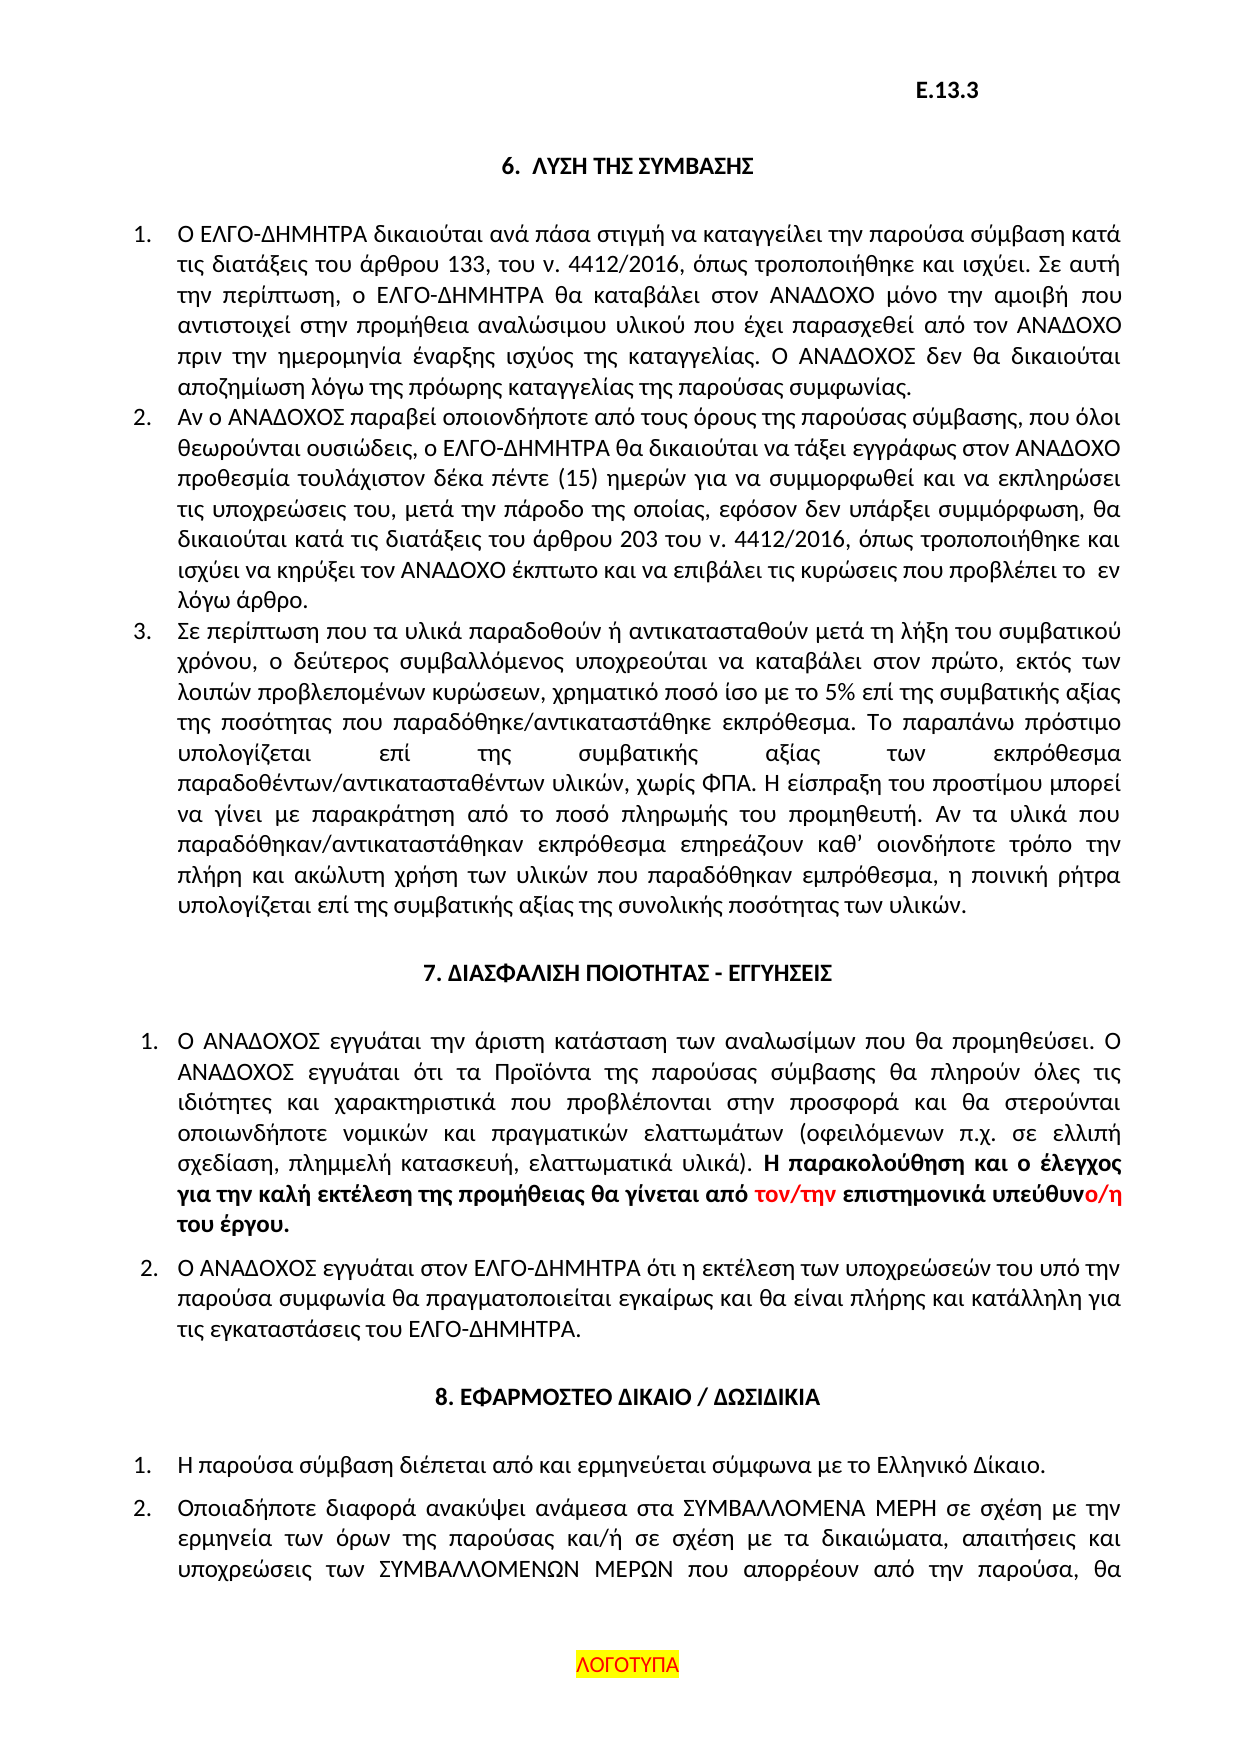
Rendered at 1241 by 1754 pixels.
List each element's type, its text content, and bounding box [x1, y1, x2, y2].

list Αν ο ΑΝΑΔΟΧΟΣ παραβεί οποιονδήποτε από τους όρους της παρούσας σύμβασης, που όλοι θεωρούνται ουσιώδεις, ο ΕΛΓΟ-ΔΗΜΗΤΡΑ θα δικαιούται να τάξει εγγράφως στον ΑΝΑΔΟΧΟ προθεσμία τουλάχιστον δέκα πέντε (15) ημερών για να συμμορφωθεί και να εκπληρώσει τις υποχρεώσεις του, μετά την πάροδο της οποίας, εφόσον δεν υπάρξει συμμόρφωση, θα δικαιούται κατά τις διατάξεις του άρθρου 203 του ν. 4412/2016, όπως τροποποιήθηκε και ισχύει να κηρύξει τον ΑΝΑΔΟΧΟ έκπτωτο και να επιβάλει τις κυρώσεις που προβλέπει το εν λόγω άρθρο. [133, 401, 1122, 615]
list Ο ΑΝΑΔΟΧΟΣ εγγυάται την άριστη κατάσταση των αναλωσίμων που θα προμηθεύσει. Ο ΑΝΑΔΟΧΟΣ εγγυάται ότι τα Προϊόντα της παρούσας σύμβασης θα πληρούν όλες τις ιδιότητες και χαρακτηριστικά που προβλέπονται στην προσφορά και θα στερούνται οποιωνδήποτε νομικών και πραγματικών ελαττωμάτων (οφειλόμενων π.χ. σε ελλιπή σχεδίαση, πλημμελή κατασκευή, ελαττωματικά υλικά). Η παρακολούθηση και ο έλεγχος για την καλή εκτέλεση της προμήθειας θα γίνεται από τον/την επιστημονικά υπεύθυνο/η του έργου. [140, 1026, 1122, 1239]
text 8. ΕΦΑΡΜΟΣΤΕΟ ΔΙΚΑΙΟ / ΔΩΣΙΔΙΚΙΑ [133, 1381, 1122, 1411]
list Ο ΕΛΓΟ-ΔΗΜΗΤΡΑ δικαιούται ανά πάσα στιγμή να καταγγείλει την παρούσα σύμβαση κατά τις διατάξεις του άρθρου 133, του ν. 4412/2016, όπως τροποποιήθηκε και ισχύει. Σε αυτή την περίπτωση, ο ΕΛΓΟ-ΔΗΜΗΤΡΑ θα καταβάλει στον ΑΝΑΔΟΧΟ μόνο την αμοιβή που αντιστοιχεί στην προμήθεια αναλώσιμου υλικού που έχει παρασχεθεί από τον ΑΝΑΔΟΧΟ πριν την ημερομηνία έναρξης ισχύος της καταγγελίας. Ο ΑΝΑΔΟΧΟΣ δεν θα δικαιούται αποζημίωση λόγω της πρόωρης καταγγελίας της παρούσας συμφωνίας. [133, 218, 1122, 401]
text 7. ΔΙΑΣΦΑΛΙΣΗ ΠΟΙΟΤΗΤΑΣ - ΕΓΓΥΗΣΕΙΣ [133, 957, 1122, 988]
text 6. ΛΥΣΗ ΤΗΣ ΣΥΜΒΑΣΗΣ [133, 150, 1122, 181]
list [133, 1492, 1122, 1583]
list Σε περίπτωση που τα υλικά παραδοθούν ή αντικατασταθούν μετά τη λήξη του συμβατικού χρόνου, ο δεύτερος συμβαλλόμενος υποχρεούται να καταβάλει στον πρώτο, εκτός των λοιπών προβλεπομένων κυρώσεων, χρηματικό ποσό ίσο με το 5% επί της συμβατικής αξίας της ποσότητας που παραδόθηκε/αντικαταστάθηκε εκπρόθεσμα. Το παραπάνω πρόστιμο υπολογίζεται επί της συμβατικής αξίας των εκπρόθεσμα παραδοθέντων/αντικατασταθέντων υλικών, χωρίς ΦΠΑ. Η είσπραξη του προστίμου μπορεί να γίνει με παρακράτηση από το ποσό πληρωμής του προμηθευτή. Αν τα υλικά που παραδόθηκαν/αντικαταστάθηκαν εκπρόθεσμα επηρεάζουν καθ’ οιονδήποτε τρόπο την πλήρη και ακώλυτη χρήση των υλικών που παραδόθηκαν εμπρόθεσμα, η ποινική ρήτρα υπολογίζεται επί της συμβατικής αξίας της συνολικής ποσότητας των υλικών. [133, 615, 1122, 920]
list Η παρούσα σύμβαση διέπεται από και ερμηνεύεται σύμφωνα με το Ελληνικό Δίκαιο. [133, 1449, 1122, 1479]
list Ο ΑΝΑΔΟΧΟΣ εγγυάται στον ΕΛΓΟ-ΔΗΜΗΤΡΑ ότι η εκτέλεση των υποχρεώσεών του υπό την παρούσα συμφωνία θα πραγματοποιείται εγκαίρως και θα είναι πλήρης και κατάλληλη για τις εγκαταστάσεις του ΕΛΓΟ-ΔΗΜΗΤΡΑ. [140, 1252, 1122, 1343]
